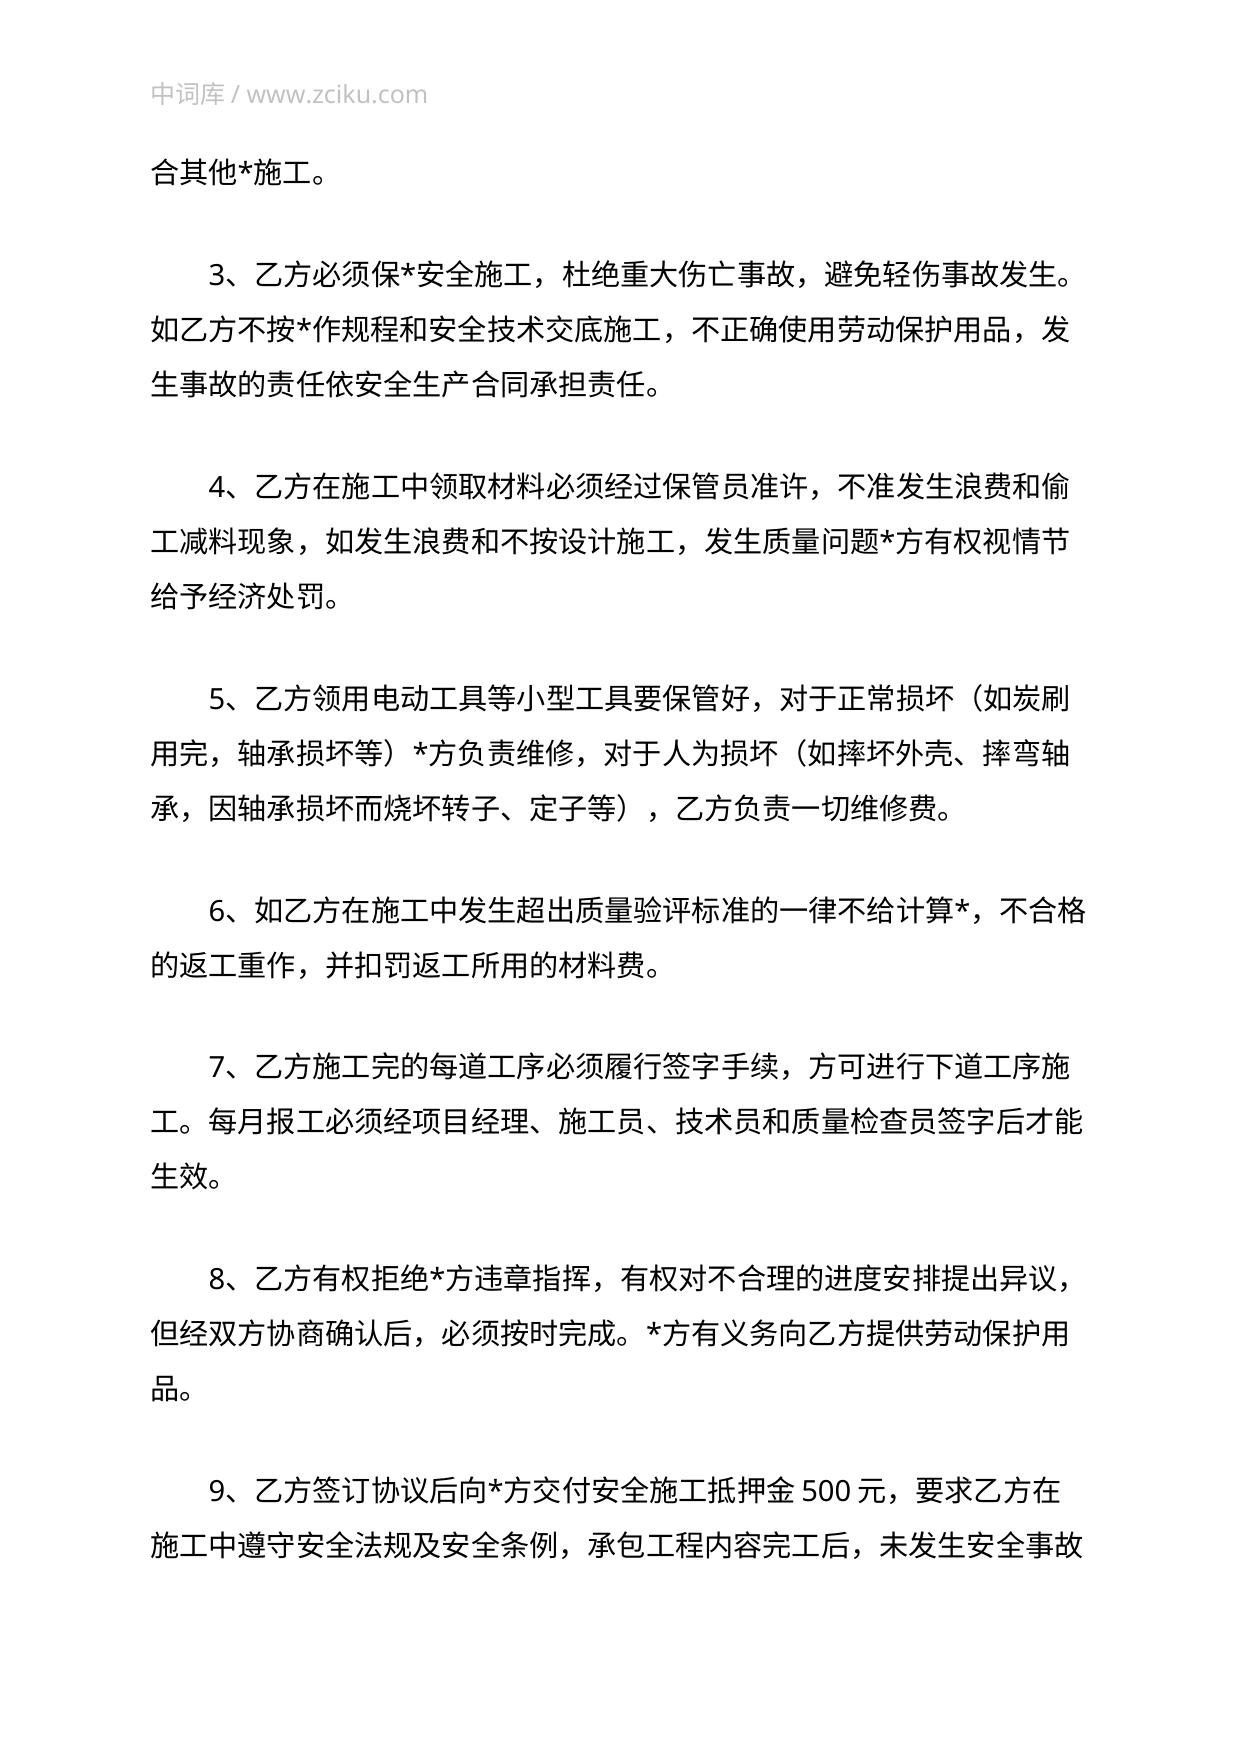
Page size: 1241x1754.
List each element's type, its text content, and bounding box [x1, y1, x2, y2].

text 8、乙方有权拒绝*方违章指挥，有权对不合理的进度安排提出异议，但经双方协商确认后，必须按时完成。*方有义务向乙方提供劳动保护用品。 [150, 1256, 1090, 1408]
text 3、乙方必须保*安全施工，杜绝重大伤亡事故，避免轻伤事故发生。如乙方不按*作规程和安全技术交底施工，不正确使用劳动保护用品，发生事故的责任依安全生产合同承担责任。 [150, 252, 1090, 404]
text 6、如乙方在施工中发生超出质量验评标准的一律不给计算*，不合格的返工重作，并扣罚返工所用的材料费。 [150, 887, 1090, 984]
text 5、乙方领用电动工具等小型工具要保管好，对于正常损坏（如炭刷用完，轴承损坏等）*方负责维修，对于人为损坏（如摔坏外壳、摔弯轴承，因轴承损坏而烧坏转子、定子等），乙方负责一切维修费。 [150, 676, 1090, 828]
text 4、乙方在施工中领取材料必须经过保管员准许，不准发生浪费和偷工减料现象，如发生浪费和不按设计施工，发生质量问题*方有权视情节给予经济处罚。 [150, 464, 1090, 616]
text 7、乙方施工完的每道工序必须履行签字手续，方可进行下道工序施工。每月报工必须经项目经理、施工员、技术员和质量检查员签字后才能生效。 [150, 1044, 1090, 1196]
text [150, 150, 1090, 192]
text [150, 1467, 1090, 1565]
